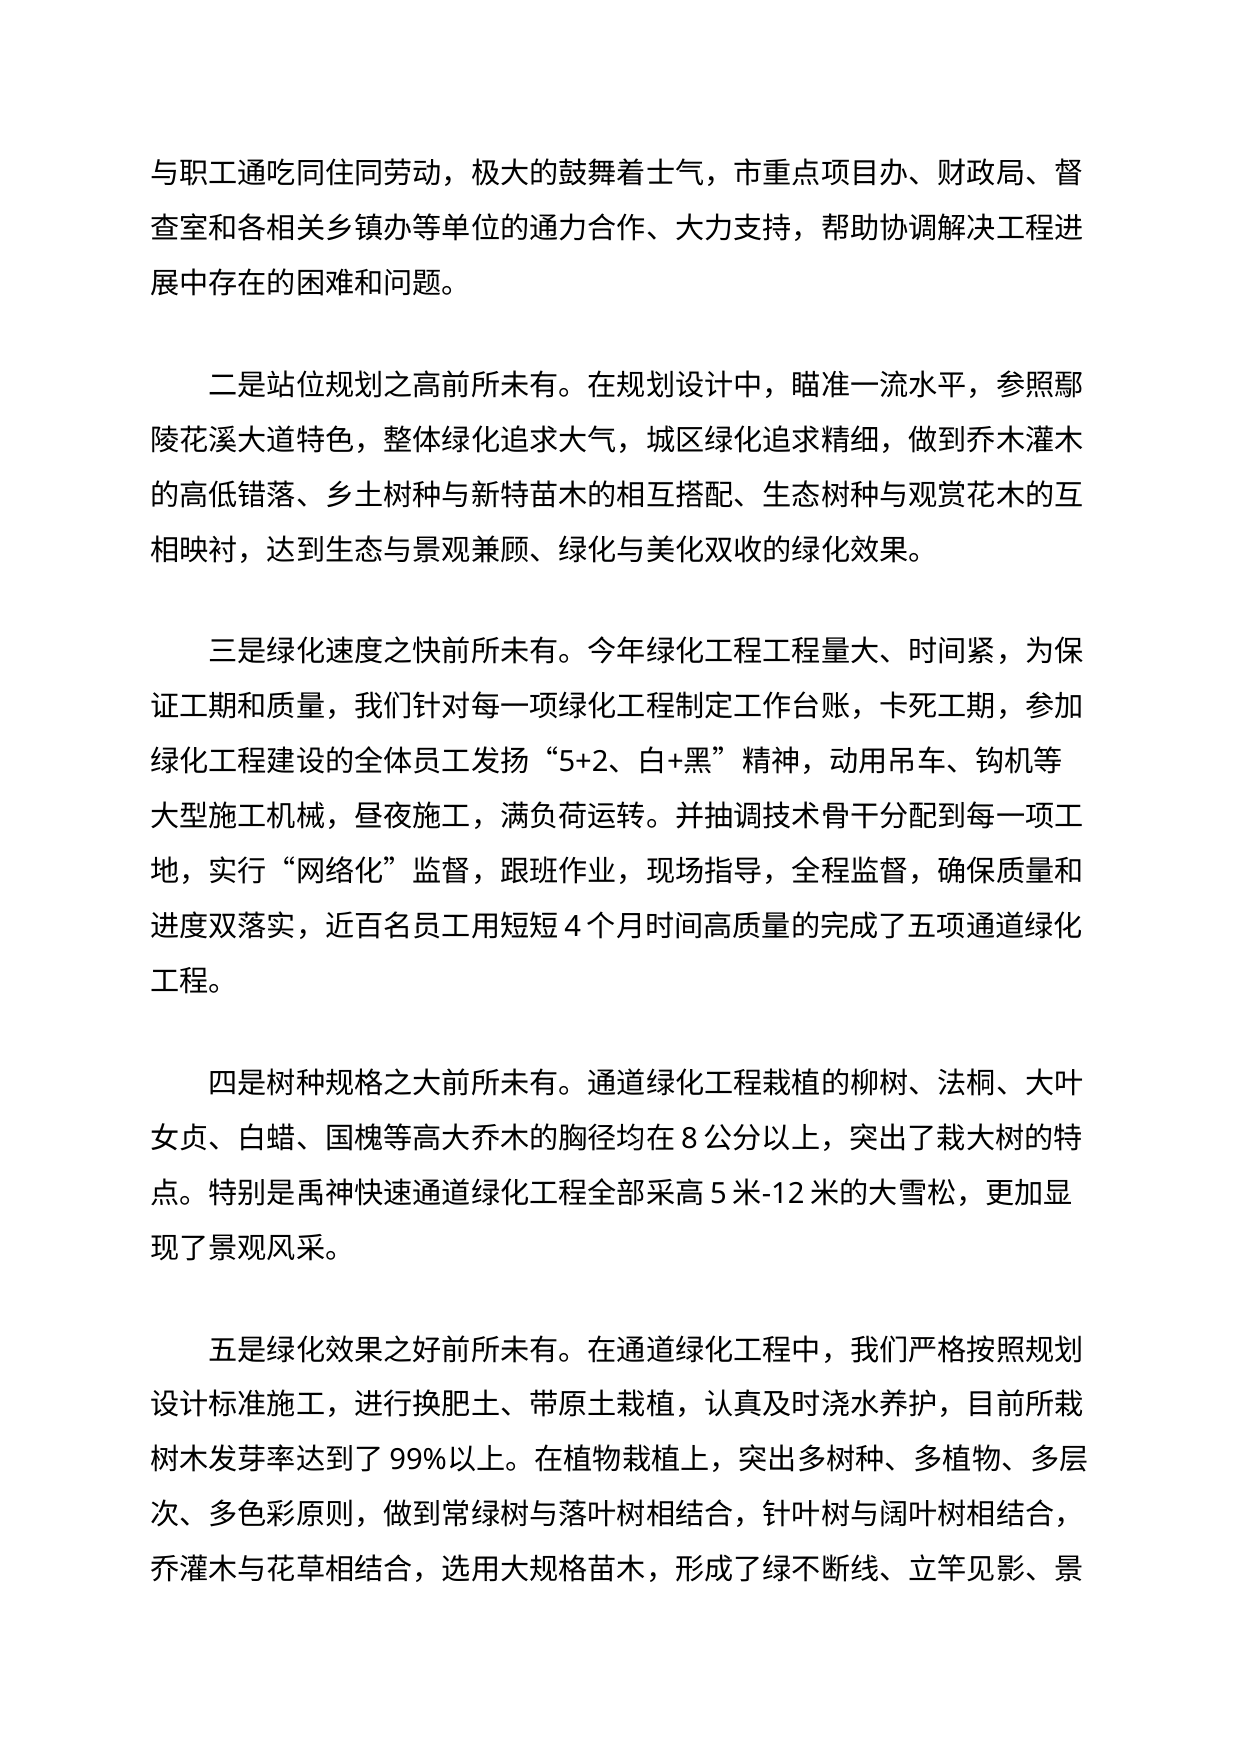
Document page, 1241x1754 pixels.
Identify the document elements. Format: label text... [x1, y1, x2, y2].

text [150, 1326, 1090, 1588]
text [150, 150, 1090, 302]
text 四是树种规格之大前所未有。通道绿化工程栽植的柳树、法桐、大叶女贞、白蜡、国槐等高大乔木的胸径均在8公分以上，突出了栽大树的特点。特别是禹神快速通道绿化工程全部采高5米-12米的大雪松，更加显现了景观风采。 [150, 1059, 1090, 1267]
text 三是绿化速度之快前所未有。今年绿化工程工程量大、时间紧，为保证工期和质量，我们针对每一项绿化工程制定工作台账，卡死工期，参加绿化工程建设的全体员工发扬“5+2、白+黑”精神，动用吊车、钩机等大型施工机械，昼夜施工，满负荷运转。并抽调技术骨干分配到每一项工地，实行“网络化”监督，跟班作业，现场指导，全程监督，确保质量和进度双落实，近百名员工用短短4个月时间高质量的完成了五项通道绿化工程。 [150, 628, 1090, 1000]
text 二是站位规划之高前所未有。在规划设计中，瞄准一流水平，参照鄢陵花溪大道特色，整体绿化追求大气，城区绿化追求精细，做到乔木灌木的高低错落、乡土树种与新特苗木的相互搭配、生态树种与观赏花木的互相映衬，达到生态与景观兼顾、绿化与美化双收的绿化效果。 [150, 362, 1090, 568]
